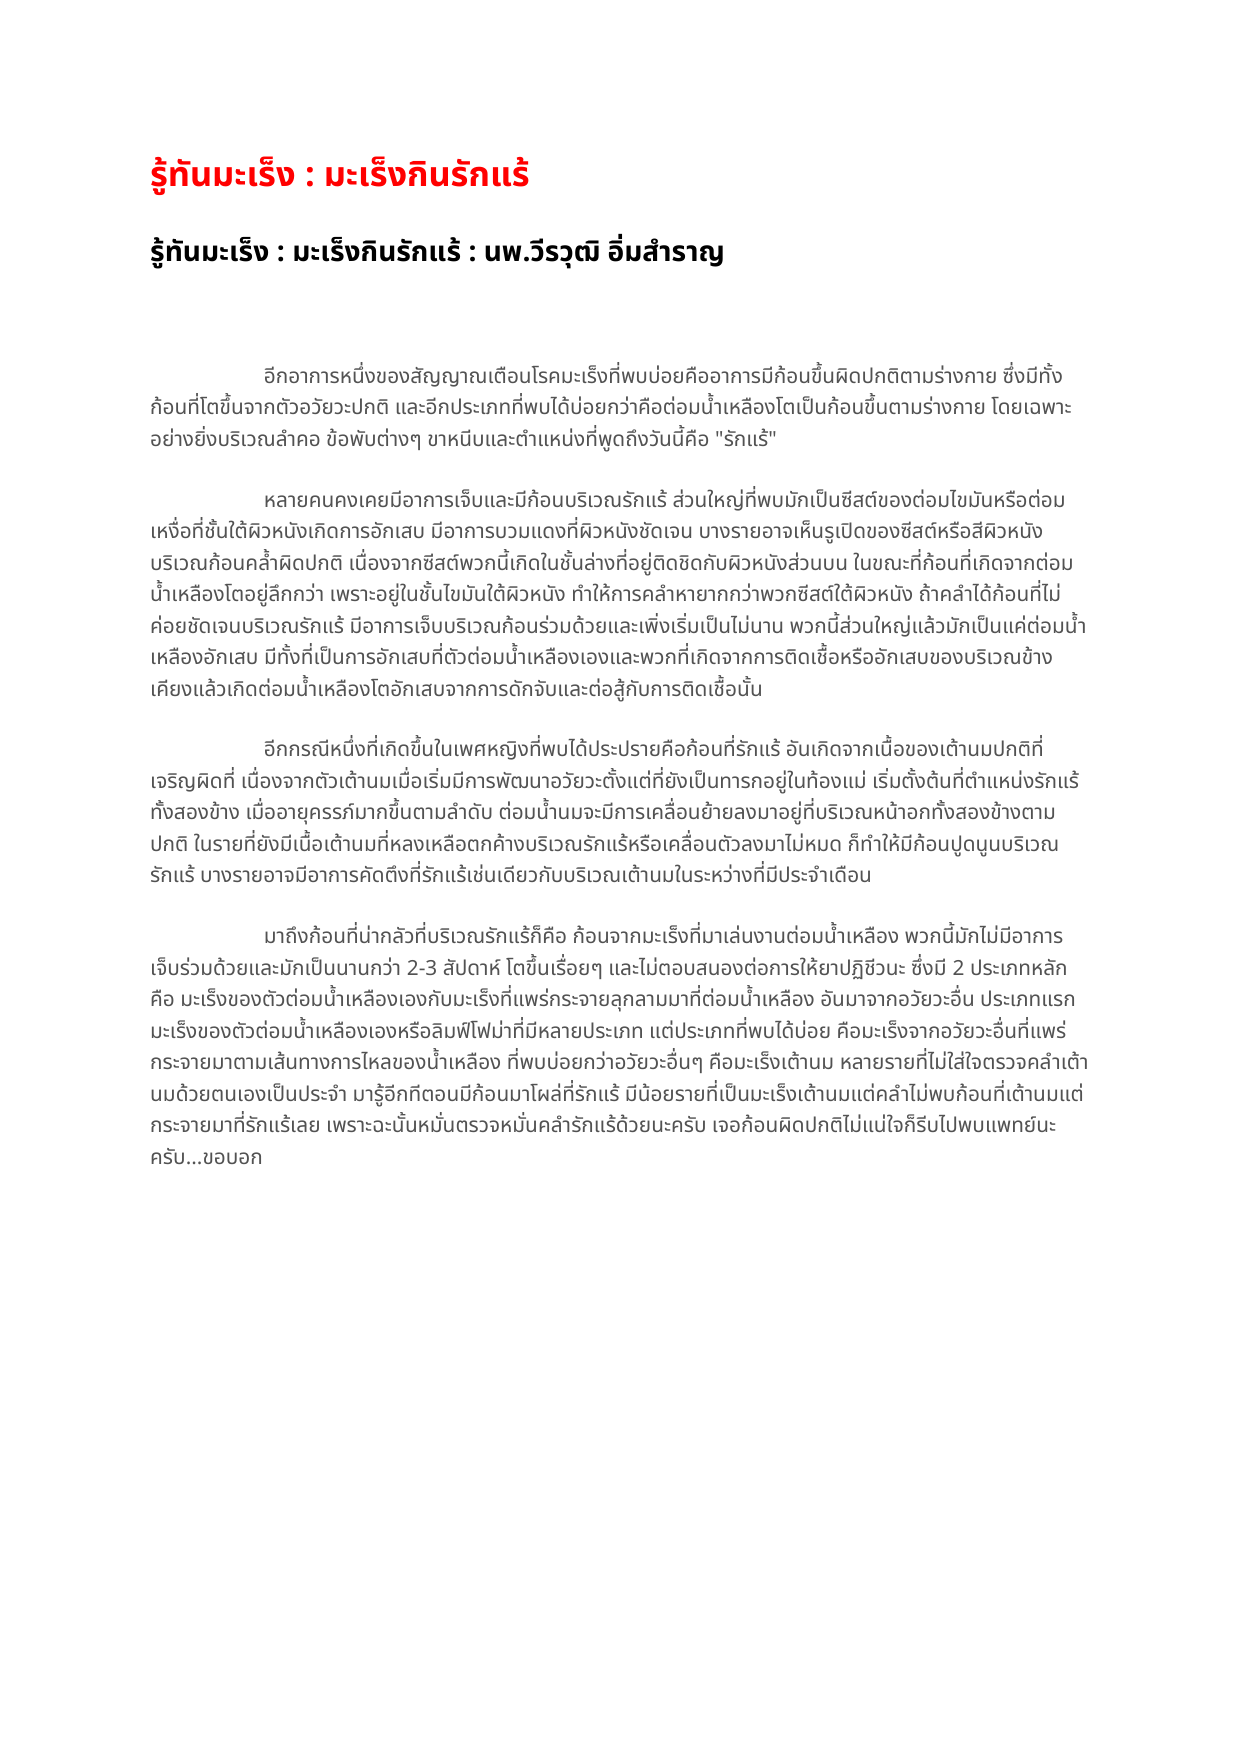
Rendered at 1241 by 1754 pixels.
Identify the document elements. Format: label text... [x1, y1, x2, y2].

text มาถึงก้อนที่น่ากลัวที่บริเวณรักแร้ก็คือ ก้อนจากมะเร็งที่มาเล่นงานต่อมน้ำเหลือง พวกนี้มักไม่มีอาการเจ็บร่วมด้วยและมักเป็นนานกว่า 2-3 สัปดาห์ โตขึ้นเรื่อยๆ และไม่ตอบสนองต่อการให้ยาปฏิชีวนะ ซึ่งมี 2 ประเภทหลักคือ มะเร็งของตัวต่อมน้ำเหลืองเองกับมะเร็งที่แพร่กระจายลุกลามมาที่ต่อมน้ำเหลือง อันมาจากอวัยวะอื่น ประเภทแรกมะเร็งของตัวต่อมน้ำเหลืองเองหรือลิมฟ์โฟม่าที่มีหลายประเภท แต่ประเภทที่พบได้บ่อย คือมะเร็งจากอวัยวะอื่นที่แพร่กระจายมาตามเส้นทางการไหลของน้ำเหลือง ที่พบบ่อยกว่าอวัยวะอื่นๆ คือมะเร็งเต้านม หลายรายที่ไม่ใส่ใจตรวจคลำเต้านมด้วยตนเองเป็นประจำ มารู้อีกทีตอนมีก้อนมาโผล่ที่รักแร้ มีน้อยรายที่เป็นมะเร็งเต้านมแต่คลำไม่พบก้อนที่เต้านมแต่กระจายมาที่รักแร้เลย เพราะฉะนั้นหมั่นตรวจหมั่นคลำรักแร้ด้วยนะครับ เจอก้อนผิดปกติไม่แน่ใจก็รีบไปพบแพทย์นะครับ...ขอบอก [150, 921, 1090, 1173]
text อีกกรณีหนึ่งที่เกิดขึ้นในเพศหญิงที่พบได้ประปรายคือก้อนที่รักแร้ อันเกิดจากเนื้อของเต้านมปกติที่เจริญผิดที่ เนื่องจากตัวเต้านมเมื่อเริ่มมีการพัฒนาอวัยวะตั้งแต่ที่ยังเป็นทารกอยู่ในท้องแม่ เริ่มตั้งต้นที่ตำแหน่งรักแร้ทั้งสองข้าง เมื่ออายุครรภ์มากขึ้นตามลำดับ ต่อมน้ำนมจะมีการเคลื่อนย้ายลงมาอยู่ที่บริเวณหน้าอกทั้งสองข้างตามปกติ ในรายที่ยังมีเนื้อเต้านมที่หลงเหลือตกค้างบริเวณรักแร้หรือเคลื่อนตัวลงมาไม่หมด ก็ทำให้มีก้อนปูดนูนบริเวณรักแร้ บางรายอาจมีอาการคัดตึงที่รักแร้เช่นเดียวกับบริเวณเต้านมในระหว่างที่มีประจำเดือน [150, 734, 1090, 892]
text อีกอาการหนึ่งของสัญญาณเตือนโรคมะเร็งที่พบบ่อยคืออาการมีก้อนขึ้นผิดปกติตามร่างกาย ซึ่งมีทั้งก้อนที่โตขึ้นจากตัวอวัยวะปกติ และอีกประเภทที่พบได้บ่อยกว่าคือต่อมน้ำเหลืองโตเป็นก้อนขึ้นตามร่างกาย โดยเฉพาะอย่างยิ่งบริเวณลำคอ ข้อพับต่างๆ ขาหนีบและตำแหน่งที่พูดถึงวันนี้คือ "รักแร้" [150, 361, 1090, 456]
text รู้ทันมะเร็ง : มะเร็งกินรักแร้ [150, 150, 1090, 202]
text หลายคนคงเคยมีอาการเจ็บและมีก้อนบริเวณรักแร้ ส่วนใหญ่ที่พบมักเป็นซีสต์ของต่อมไขมันหรือต่อมเหงื่อที่ชั้นใต้ผิวหนังเกิดการอักเสบ มีอาการบวมแดงที่ผิวหนังชัดเจน บางรายอาจเห็นรูเปิดของซีสต์หรือสีผิวหนังบริเวณก้อนคล้ำผิดปกติ เนื่องจากซีสต์พวกนี้เกิดในชั้นล่างที่อยู่ติดชิดกับผิวหนังส่วนบน ในขณะที่ก้อนที่เกิดจากต่อมน้ำเหลืองโตอยู่ลึกกว่า เพราะอยู่ในชั้นไขมันใต้ผิวหนัง ทำให้การคลำหายากกว่าพวกซีสต์ใต้ผิวหนัง ถ้าคลำได้ก้อนที่ไม่ค่อยชัดเจนบริเวณรักแร้ มีอาการเจ็บบริเวณก้อนร่วมด้วยและเพิ่งเริ่มเป็นไม่นาน พวกนี้ส่วนใหญ่แล้วมักเป็นแค่ต่อมน้ำเหลืองอักเสบ มีทั้งที่เป็นการอักเสบที่ตัวต่อมน้ำเหลืองเองและพวกที่เกิดจากการติดเชื้อหรืออักเสบของบริเวณข้างเคียงแล้วเกิดต่อมน้ำเหลืองโตอักเสบจากการดักจับและต่อสู้กับการติดเชื้อนั้น [150, 485, 1090, 705]
text รู้ทันมะเร็ง : มะเร็งกินรักแร้ : นพ.วีรวุฒิ อิ่มสำราญ [150, 231, 1090, 274]
